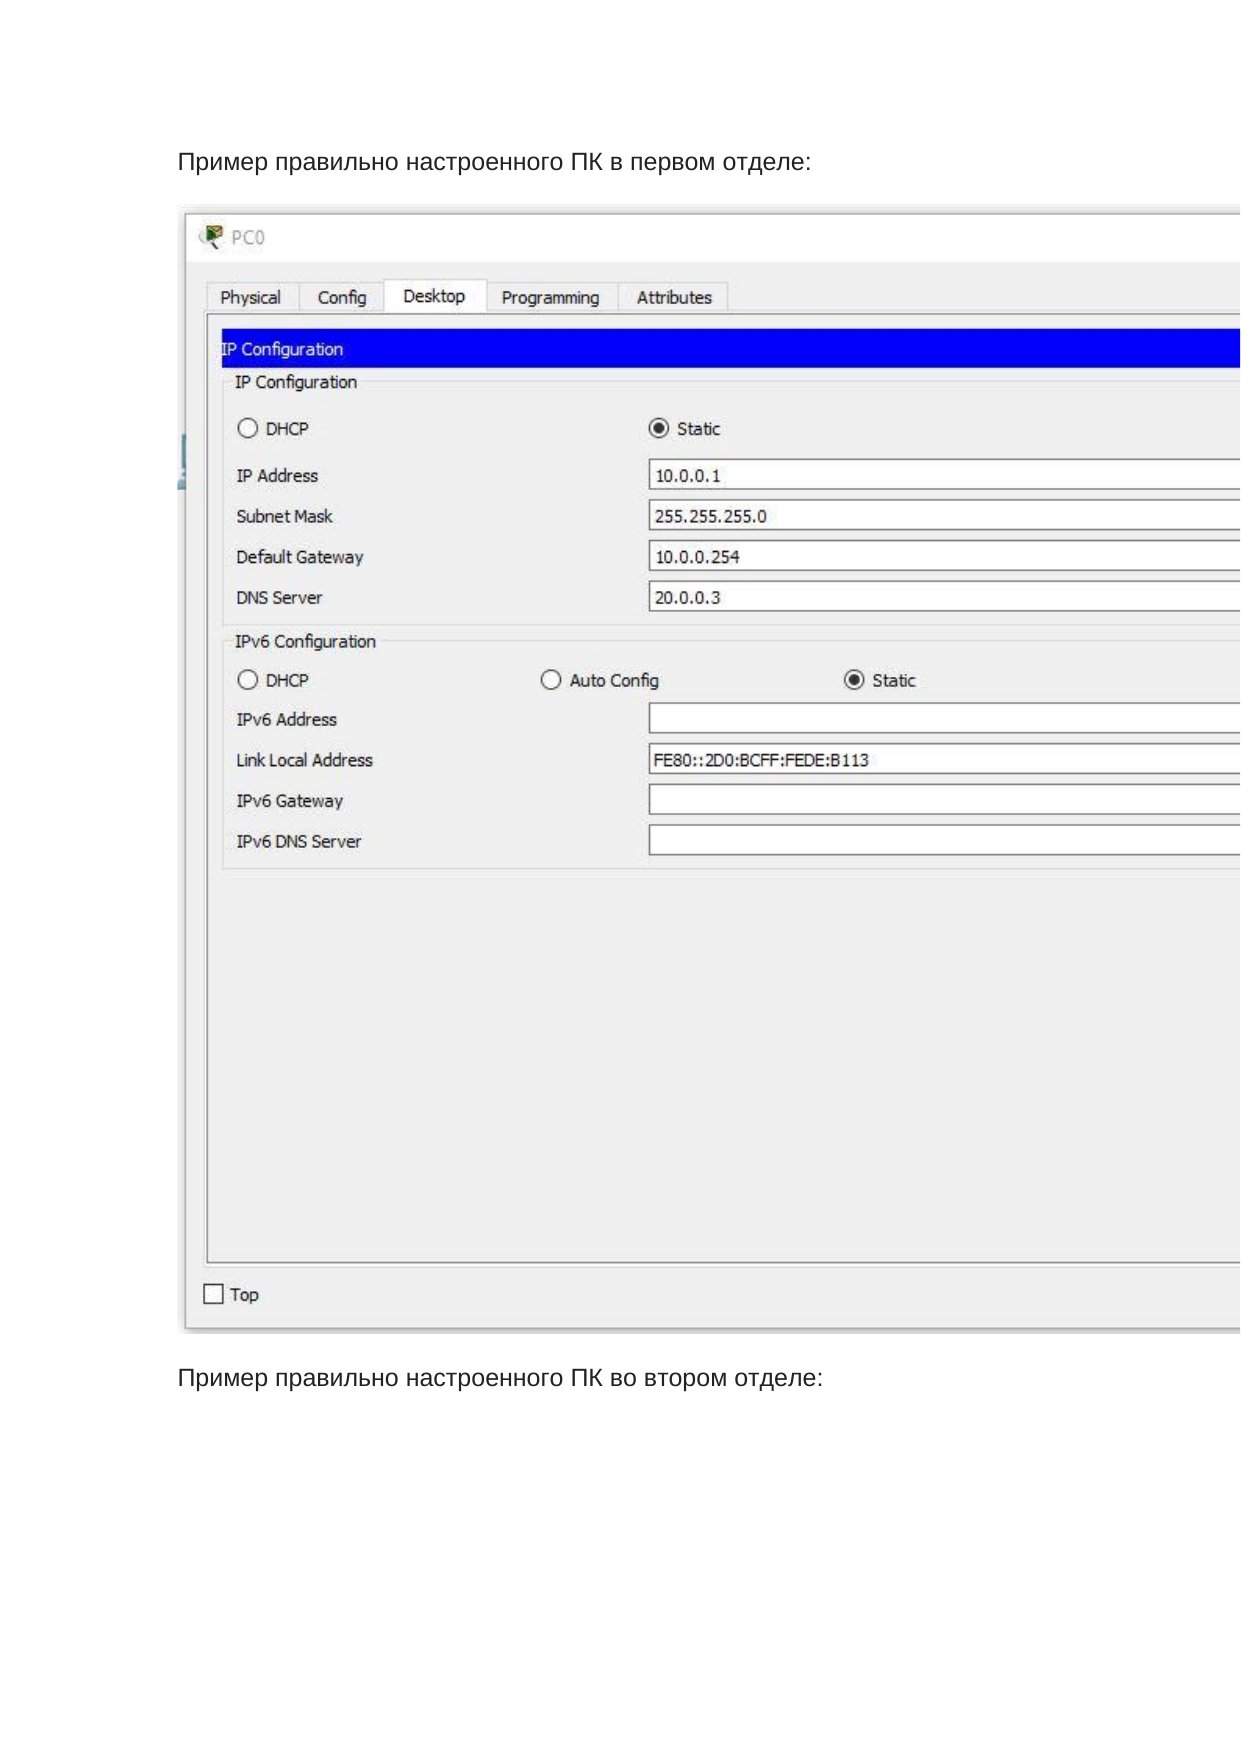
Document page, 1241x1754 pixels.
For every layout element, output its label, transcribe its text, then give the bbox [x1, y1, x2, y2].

picture [177, 204, 1241, 1334]
text Пример правильно настроенного ПК в первом отделе: Пример правильно настроенного ПК во втором отделе: На сервере выставим такие настройки: 4. Настройка третьего отдела. Выставим IP по формуле 30.0.0.10n, где n – номер ПК. Пример правильно настроенного ПК в третьем отделе: Продолжим настройку ПК. Первый IP – 30.0.0.101, а последний – 30.0.0.110 5. Настройка роутера. Выставим настройки: [177, 1334, 1152, 1420]
text Пример правильно настроенного ПК в первом отделе: Пример правильно настроенного ПК во втором отделе: На сервере выставим такие настройки: 4. Настройка третьего отдела. Выставим IP по формуле 30.0.0.10n, где n – номер ПК. Пример правильно настроенного ПК в третьем отделе: Продолжим настройку ПК. Первый IP – 30.0.0.101, а последний – 30.0.0.110 5. Настройка роутера. Выставим настройки: [177, 118, 1152, 204]
